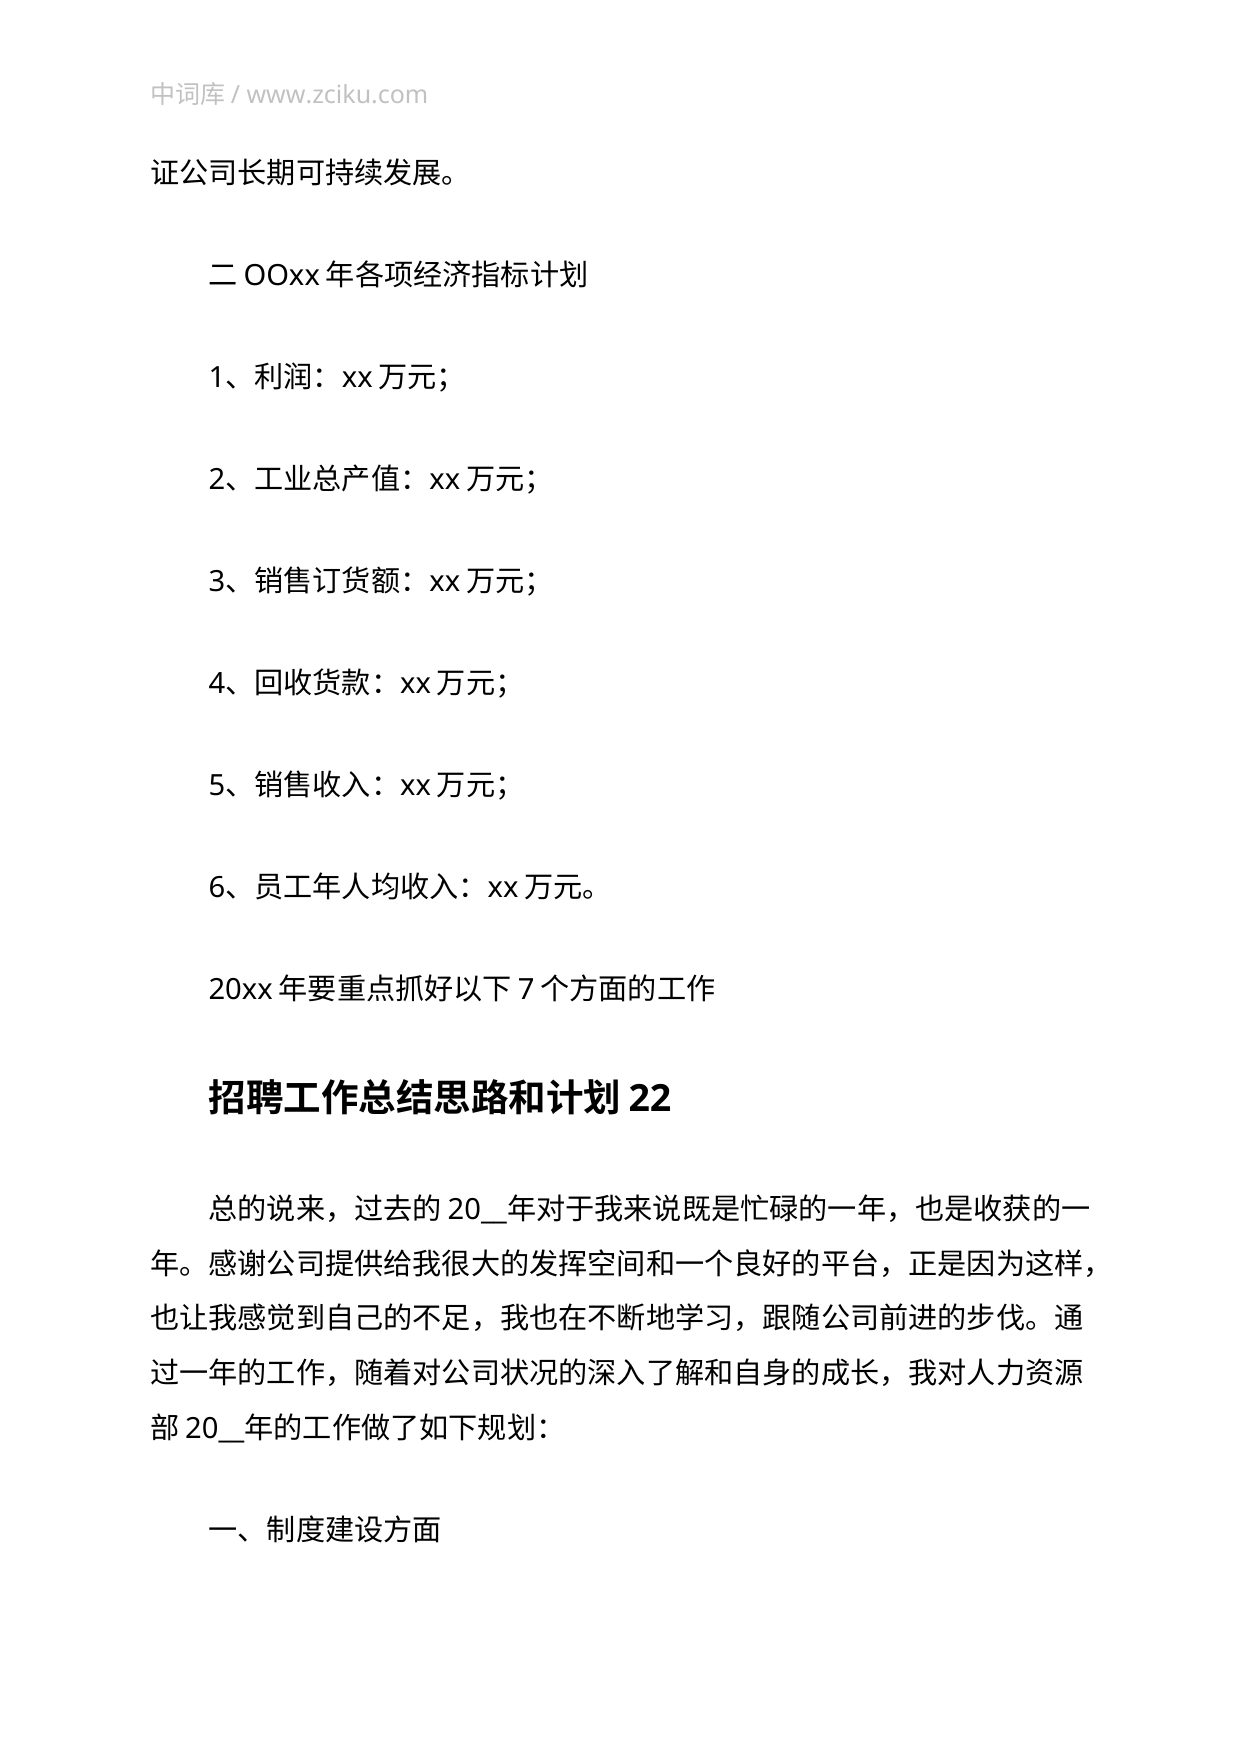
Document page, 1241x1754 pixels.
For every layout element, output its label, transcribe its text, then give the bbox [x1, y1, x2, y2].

text 6、员工年人均收入：xx万元。 [150, 864, 1090, 906]
text 1、利润：xx万元； [150, 354, 1090, 396]
text 总的说来，过去的20__年对于我来说既是忙碌的一年，也是收获的一年。感谢公司提供给我很大的发挥空间和一个良好的平台，正是因为这样，也让我感觉到自己的不足，我也在不断地学习，跟随公司前进的步伐。通过一年的工作，随着对公司状况的深入了解和自身的成长，我对人力资源部20__年的工作做了如下规划： [150, 1185, 1090, 1447]
text 20xx年要重点抓好以下7个方面的工作 [150, 966, 1090, 1008]
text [150, 150, 1090, 192]
text 2、工业总产值：xx万元； [150, 456, 1090, 498]
text 一、制度建设方面 [150, 1507, 1090, 1549]
text 4、回收货款：xx万元； [150, 660, 1090, 702]
text 二OOxx年各项经济指标计划 [150, 252, 1090, 294]
text 3、销售订货额：xx万元； [150, 558, 1090, 600]
text 招聘工作总结思路和计划22 [150, 1068, 1090, 1122]
text 5、销售收入：xx万元； [150, 762, 1090, 804]
